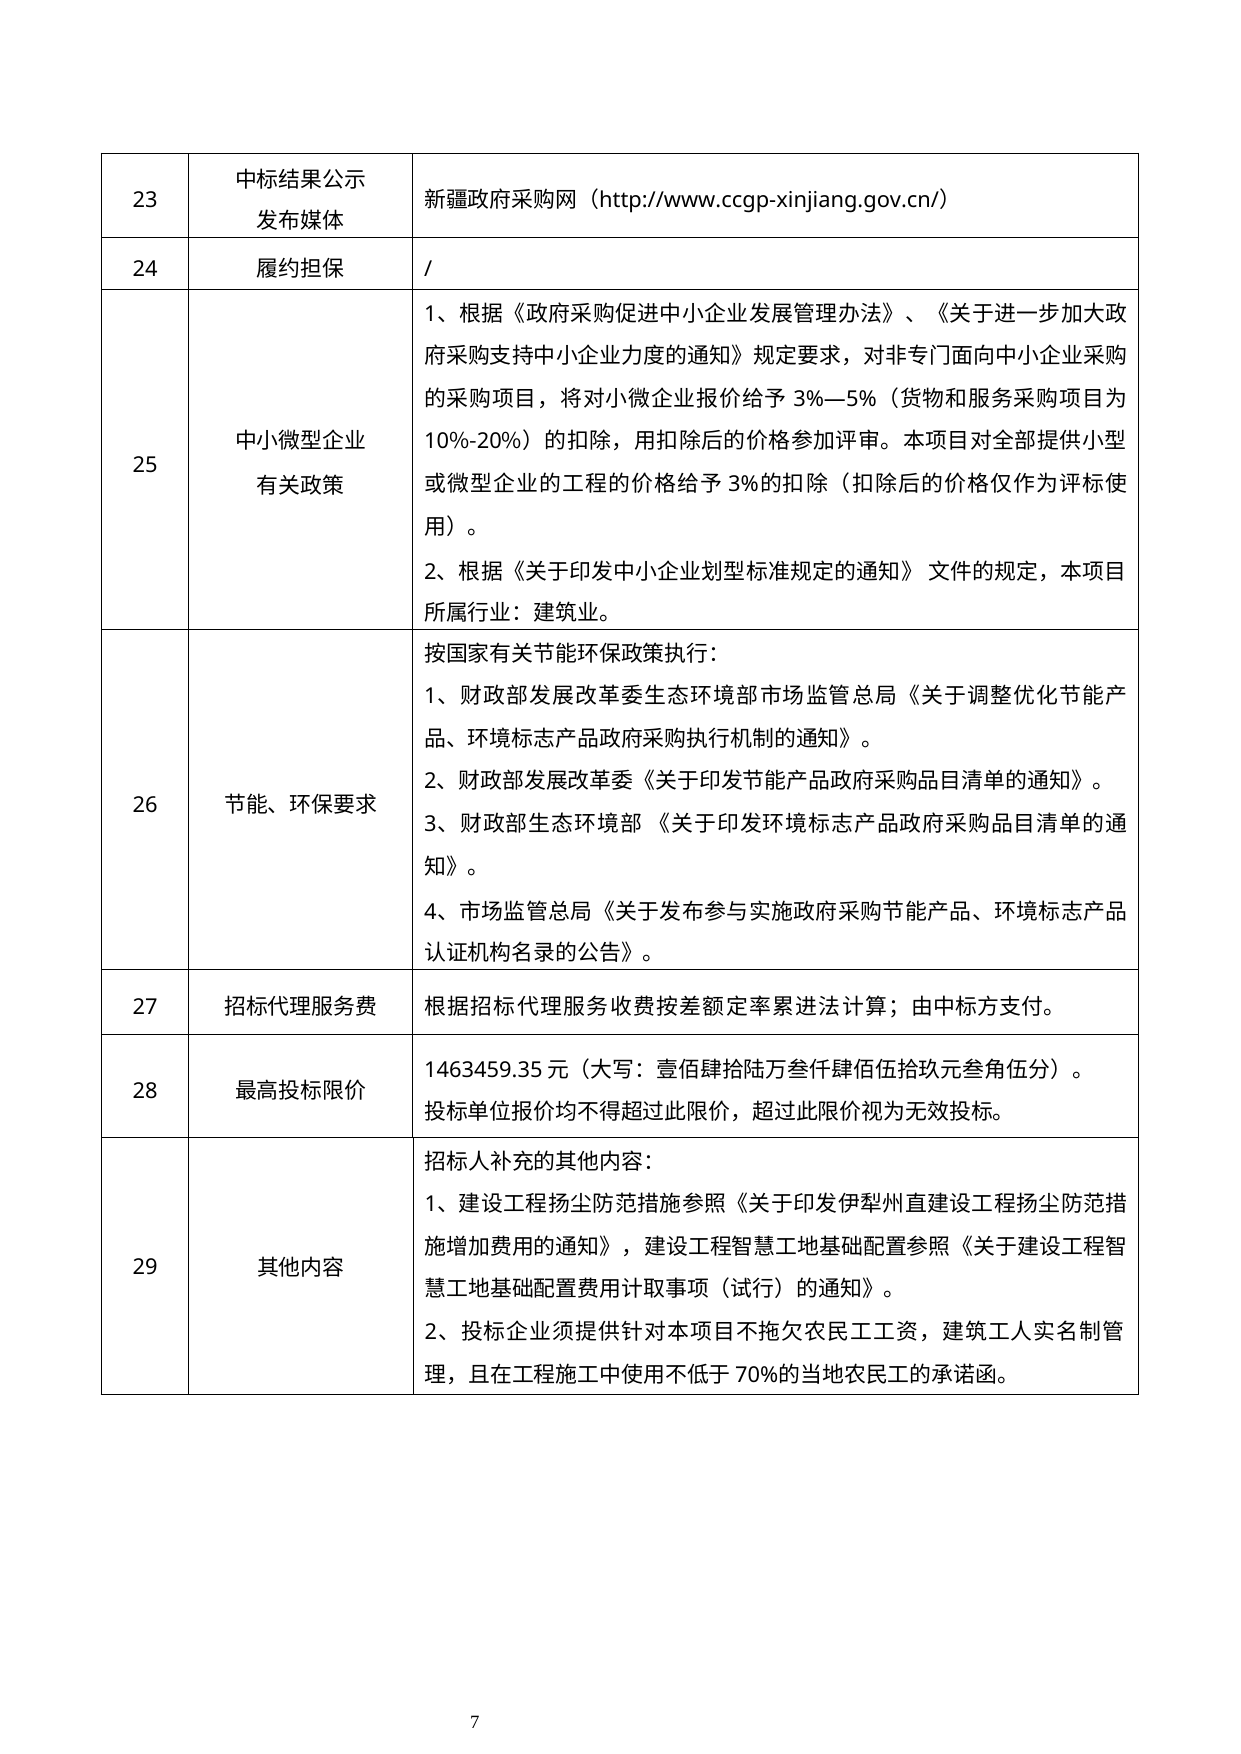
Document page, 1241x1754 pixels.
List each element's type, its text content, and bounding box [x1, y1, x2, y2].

table_cell 其他内容 [189, 1138, 413, 1394]
table_cell 27 [102, 970, 188, 1033]
table_cell 1463459.35元（大写：壹佰肆拾陆万叁仟肆佰伍拾玖元叁角伍分）。 投标单位报价均不得超过此限价，超过此限价视为无效投标。 [413, 1035, 1138, 1137]
table_cell 24 [102, 238, 188, 289]
table_cell / [413, 238, 1138, 289]
table_cell 23 [102, 154, 188, 237]
table_cell 中标结果公示 发布媒体 [189, 154, 412, 237]
table_cell 25 [102, 290, 188, 629]
table_cell 新疆政府采购网（http://www.ccgp-xinjiang.gov.cn/） [413, 154, 1138, 237]
table_cell 根据招标代理服务收费按差额定率累进法计算；由中标方支付。 [413, 970, 1138, 1033]
table_cell 最高投标限价 [189, 1035, 412, 1137]
table_cell 招标人补充的其他内容： 建设工程扬尘防范措施参照《关于印发伊犁州直建设工程扬尘防范措施增加费用的通知》，建设工程智慧工地基础配置参照《关于建设工程智慧工地基础配置费用计取事项（试行）的通知》。 2、投标企业须提供针对本项目不拖欠农民工工资，建筑工人实名制管理，且在工程施工中使用不低于70%的当地农民工的承诺函。 [414, 1138, 1138, 1394]
table_cell 中小微型企业 有关政策 [189, 290, 412, 629]
table_cell 1、根据《政府采购促进中小企业发展管理办法》、《关于进一步加大政府采购支持中小企业力度的通知》规定要求，对非专门面向中小企业采购的采购项目，将对小微企业报价给予3%—5%（货物和服务采购项目为10%-20%）的扣除，用扣除后的价格参加评审。本项目对全部提供小型或微型企业的工程的价格给予3%的扣除（扣除后的价格仅作为评标使用）。 2、根据《关于印发中小企业划型标准规定的通知》 文件的规定，本项目所属行业：建筑业。 [413, 290, 1138, 629]
table_cell 28 [102, 1035, 188, 1137]
table_cell 招标代理服务费 [189, 970, 412, 1033]
table_cell 节能、环保要求 [189, 630, 412, 969]
table_cell 按国家有关节能环保政策执行： 1、财政部发展改革委生态环境部市场监管总局《关于调整优化节能产品、环境标志产品政府采购执行机制的通知》。 2、财政部发展改革委《关于印发节能产品政府采购品目清单的通知》。 3、财政部生态环境部 《关于印发环境标志产品政府采购品目清单的通知》。 4、市场监管总局《关于发布参与实施政府采购节能产品、环境标志产品认证机构名录的公告》。 [413, 630, 1138, 969]
table_cell 29 [102, 1138, 188, 1394]
table_cell 履约担保 [189, 238, 412, 289]
table_cell 26 [102, 630, 188, 969]
